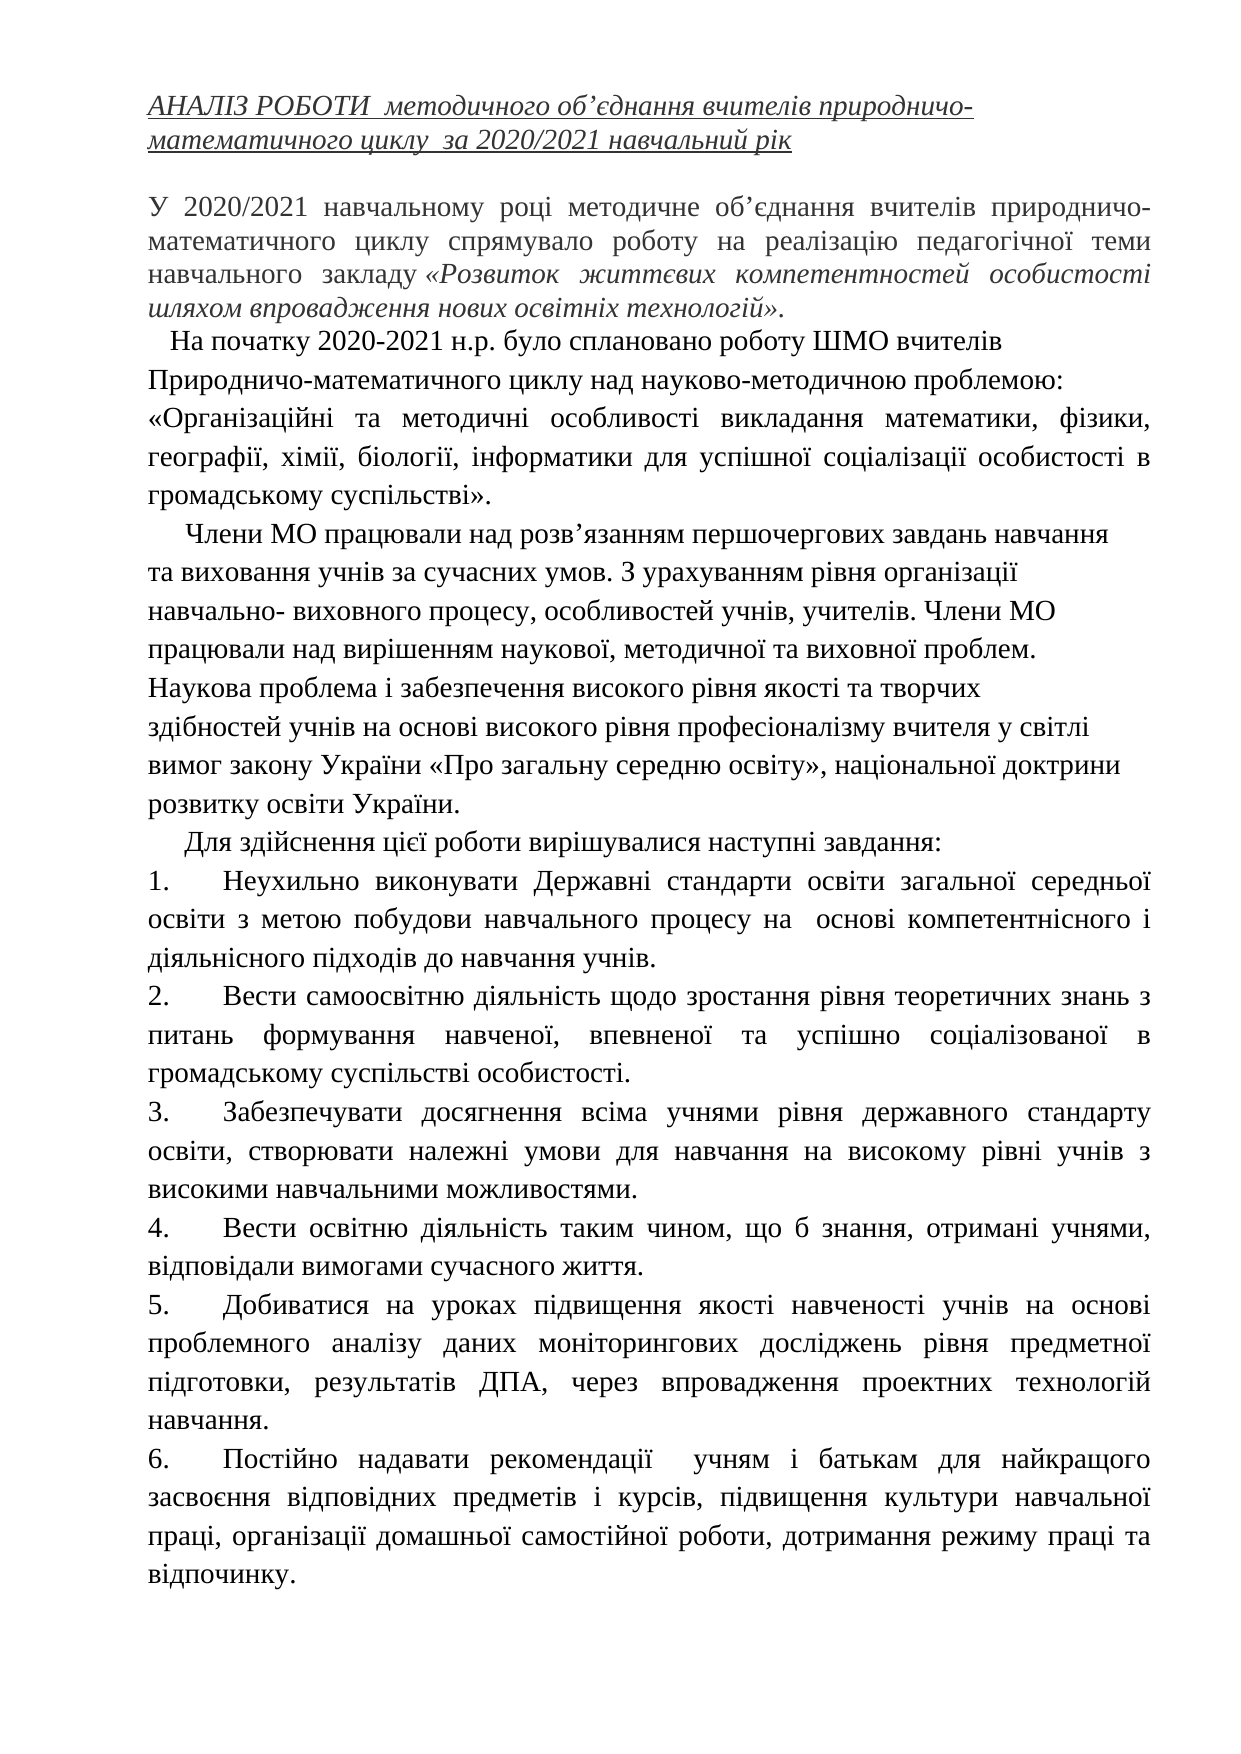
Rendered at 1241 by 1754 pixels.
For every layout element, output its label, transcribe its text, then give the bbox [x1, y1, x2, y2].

text Для здійснення цієї роботи вирішувалися наступні завдання: [148, 824, 1152, 858]
text У 2020/2021 навчальному році методичне об’єднання вчителів природничо-математичного циклу спрямувало роботу на реалізацію педагогічної теми навчального закладу «Розвиток життєвих компетентностей особистості шляхом впровадження нових освітніх технологій». [148, 189, 1152, 323]
text працювали над вирішенням наукової, методичної та виховної проблем. [148, 632, 1152, 665]
text та виховання учнів за сучасних умов. З урахуванням рівня організації [148, 554, 1152, 588]
text вимог закону України «Про загальну середню освіту», національної доктрини [148, 747, 1152, 781]
text Наукова проблема і забезпечення високого рівня якості та творчих [148, 670, 1152, 704]
list Вести самоосвітню діяльність щодо зростання рівня теоретичних знань з питань формування навченої, впевненої та успішно соціалізованої в громадському суспільстві особистості. [148, 978, 1152, 1089]
text розвитку освіти України. [148, 786, 1152, 819]
list Постійно надавати рекомендації учням і батькам для найкращого засвоєння відповідних предметів і курсів, підвищення культури навчальної праці, організації домашньої самостійної роботи, дотримання режиму праці та відпочинку. [148, 1441, 1152, 1590]
list Неухильно виконувати Державні стандарти освіти загальної середньої освіти з метою побудови навчального процесу на основі компетентнісного і діяльнісного підходів до навчання учнів. [148, 863, 1152, 973]
text «Організаційні та методичні особливості викладання математики, фізики, географії, хімії, біології, інформатики для успішної соціалізації особистості в громадському суспільстві». [148, 400, 1152, 511]
list Добиватися на уроках підвищення якості навченості учнів на основі проблемного аналізу даних моніторингових досліджень рівня предметної підготовки, результатів ДПА, через впровадження проектних технологій навчання. [148, 1287, 1152, 1436]
text здібностей учнів на основі високого рівня професіоналізму вчителя у світлі [148, 709, 1152, 742]
text навчально- виховного процесу, особливостей учнів, учителів. Члени МО [148, 593, 1152, 627]
list Забезпечувати досягнення всіма учнями рівня державного стандарту освіти, створювати належні умови для навчання на високому рівні учнів з високими навчальними можливостями. [148, 1094, 1152, 1205]
text Члени МО працювали над розв’язанням першочергових завдань навчання [148, 516, 1152, 549]
list Вести освітню діяльність таким чином, що б знання, отримані учнями, відповідали вимогами сучасного життя. [148, 1210, 1152, 1282]
text Природничо-математичного циклу над науково-методичною проблемою: [148, 362, 1152, 395]
text АНАЛІЗ РОБОТИ методичного об’єднання вчителів природничо-математичного циклу за 2020/2021 навчальний рік [148, 88, 1152, 156]
text На початку 2020-2021 н.р. було сплановано роботу ШМО вчителів [148, 323, 1152, 357]
